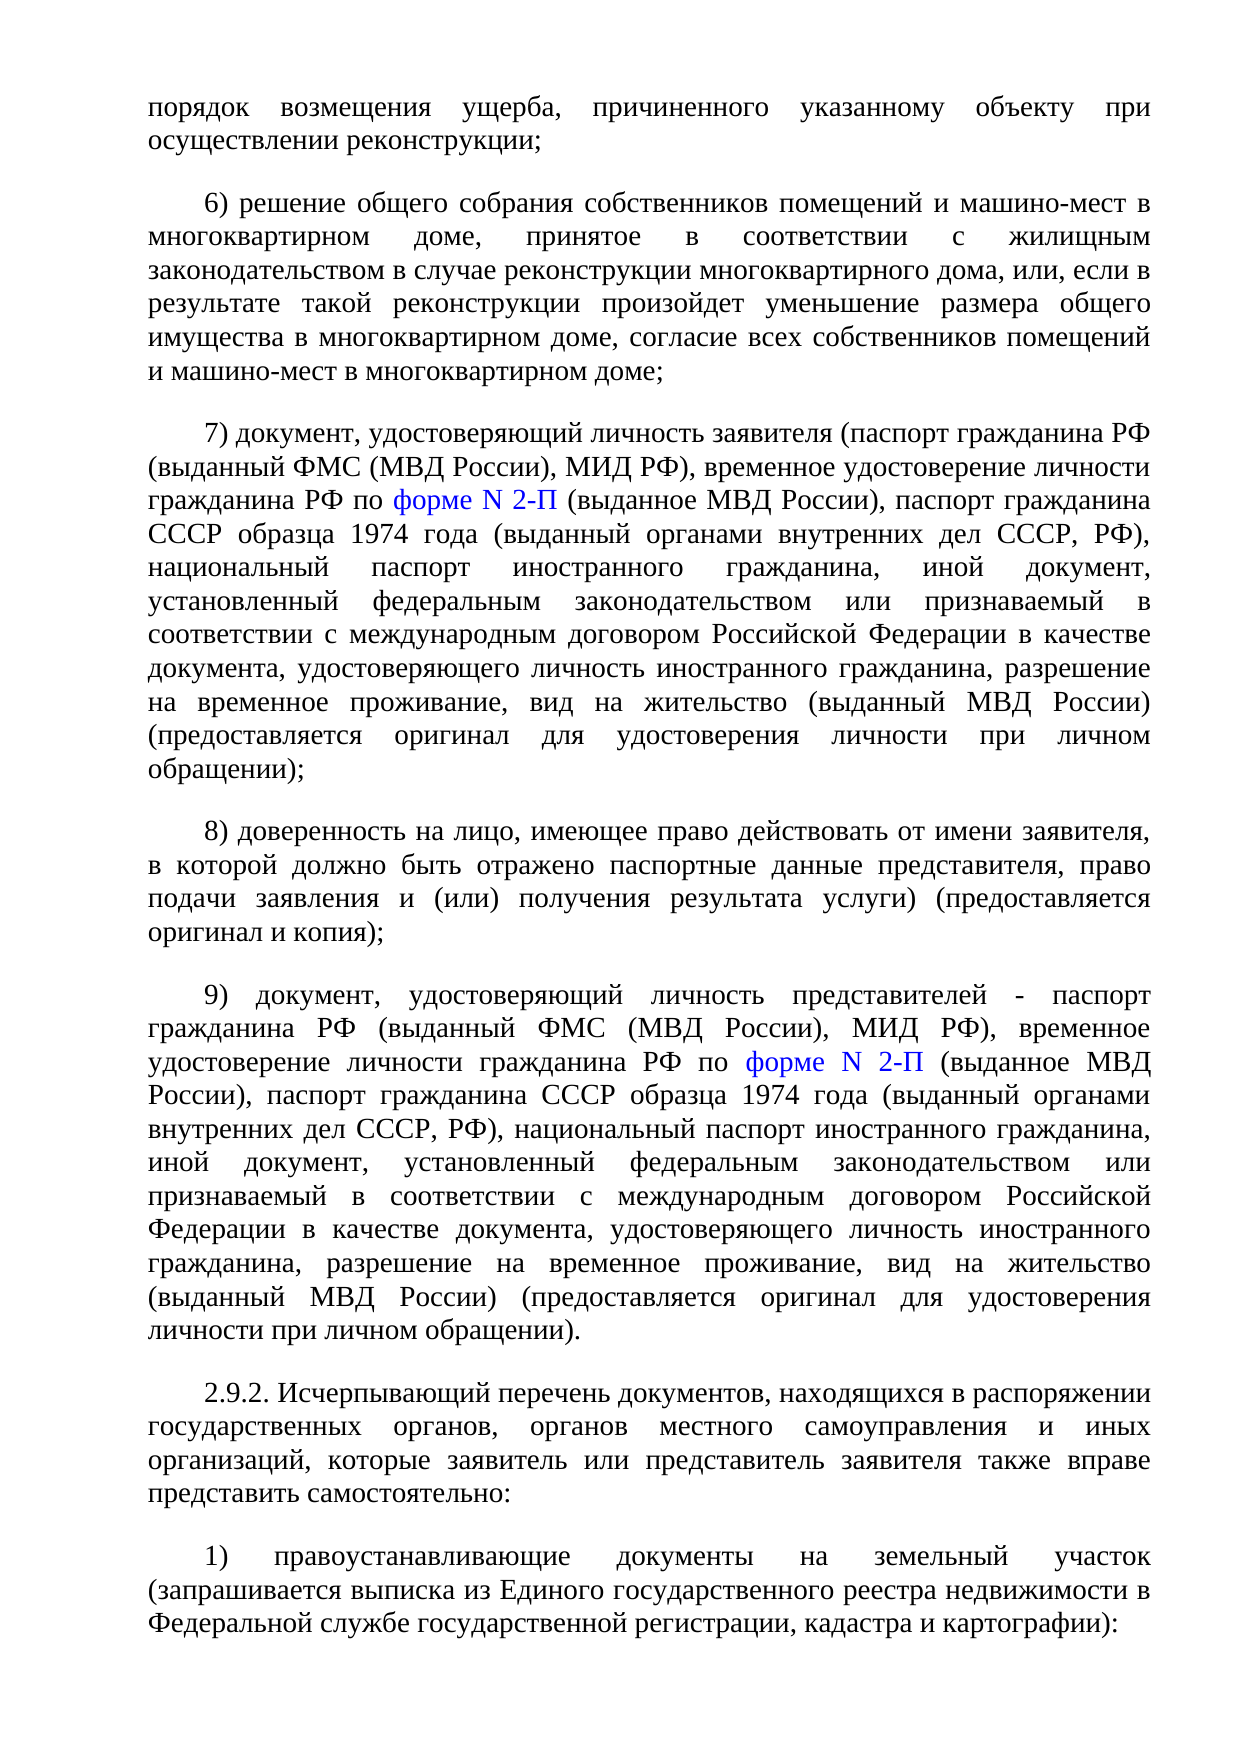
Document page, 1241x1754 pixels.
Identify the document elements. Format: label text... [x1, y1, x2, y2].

text 6) решение общего собрания собственников помещений и машино-мест в многоквартирном доме, принятое в соответствии с жилищным законодательством в случае реконструкции многоквартирного дома, или, если в результате такой реконструкции произойдет уменьшение размера общего имущества в многоквартирном доме, согласие всех собственников помещений и машино-мест в многоквартирном доме; [148, 185, 1152, 386]
text 9) документ, удостоверяющий личность представителей - паспорт гражданина РФ (выданный ФМС (МВД России), МИД РФ), временное удостоверение личности гражданина РФ по форме N 2-П (выданное МВД России), паспорт гражданина СССР образца 1974 года (выданный органами внутренних дел СССР, РФ), национальный паспорт иностранного гражданина, иной документ, установленный федеральным законодательством или признаваемый в соответствии с международным договором Российской Федерации в качестве документа, удостоверяющего личность иностранного гражданина, разрешение на временное проживание, вид на жительство (выданный МВД России) (предоставляется оригинал для удостоверения личности при личном обращении). [148, 977, 1152, 1346]
text 7) документ, удостоверяющий личность заявителя (паспорт гражданина РФ (выданный ФМС (МВД России), МИД РФ), временное удостоверение личности гражданина РФ по форме N 2-П (выданное МВД России), паспорт гражданина СССР образца 1974 года (выданный органами внутренних дел СССР, РФ), национальный паспорт иностранного гражданина, иной документ, установленный федеральным законодательством или признаваемый в соответствии с международным договором Российской Федерации в качестве документа, удостоверяющего личность иностранного гражданина, разрешение на временное проживание, вид на жительство (выданный МВД России) (предоставляется оригинал для удостоверения личности при личном обращении); [148, 415, 1152, 784]
text 1) правоустанавливающие документы на земельный участок (запрашивается выписка из Единого государственного реестра недвижимости в Федеральной службе государственной регистрации, кадастра и картографии): [148, 1538, 1152, 1639]
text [148, 89, 1152, 156]
text 8) доверенность на лицо, имеющее право действовать от имени заявителя, в которой должно быть отражено паспортные данные представителя, право подачи заявления и (или) получения результата услуги) (предоставляется оригинал и копия); [148, 813, 1152, 948]
text 2.9.2. Исчерпывающий перечень документов, находящихся в распоряжении государственных органов, органов местного самоуправления и иных организаций, которые заявитель или представитель заявителя также вправе представить самостоятельно: [148, 1375, 1152, 1509]
